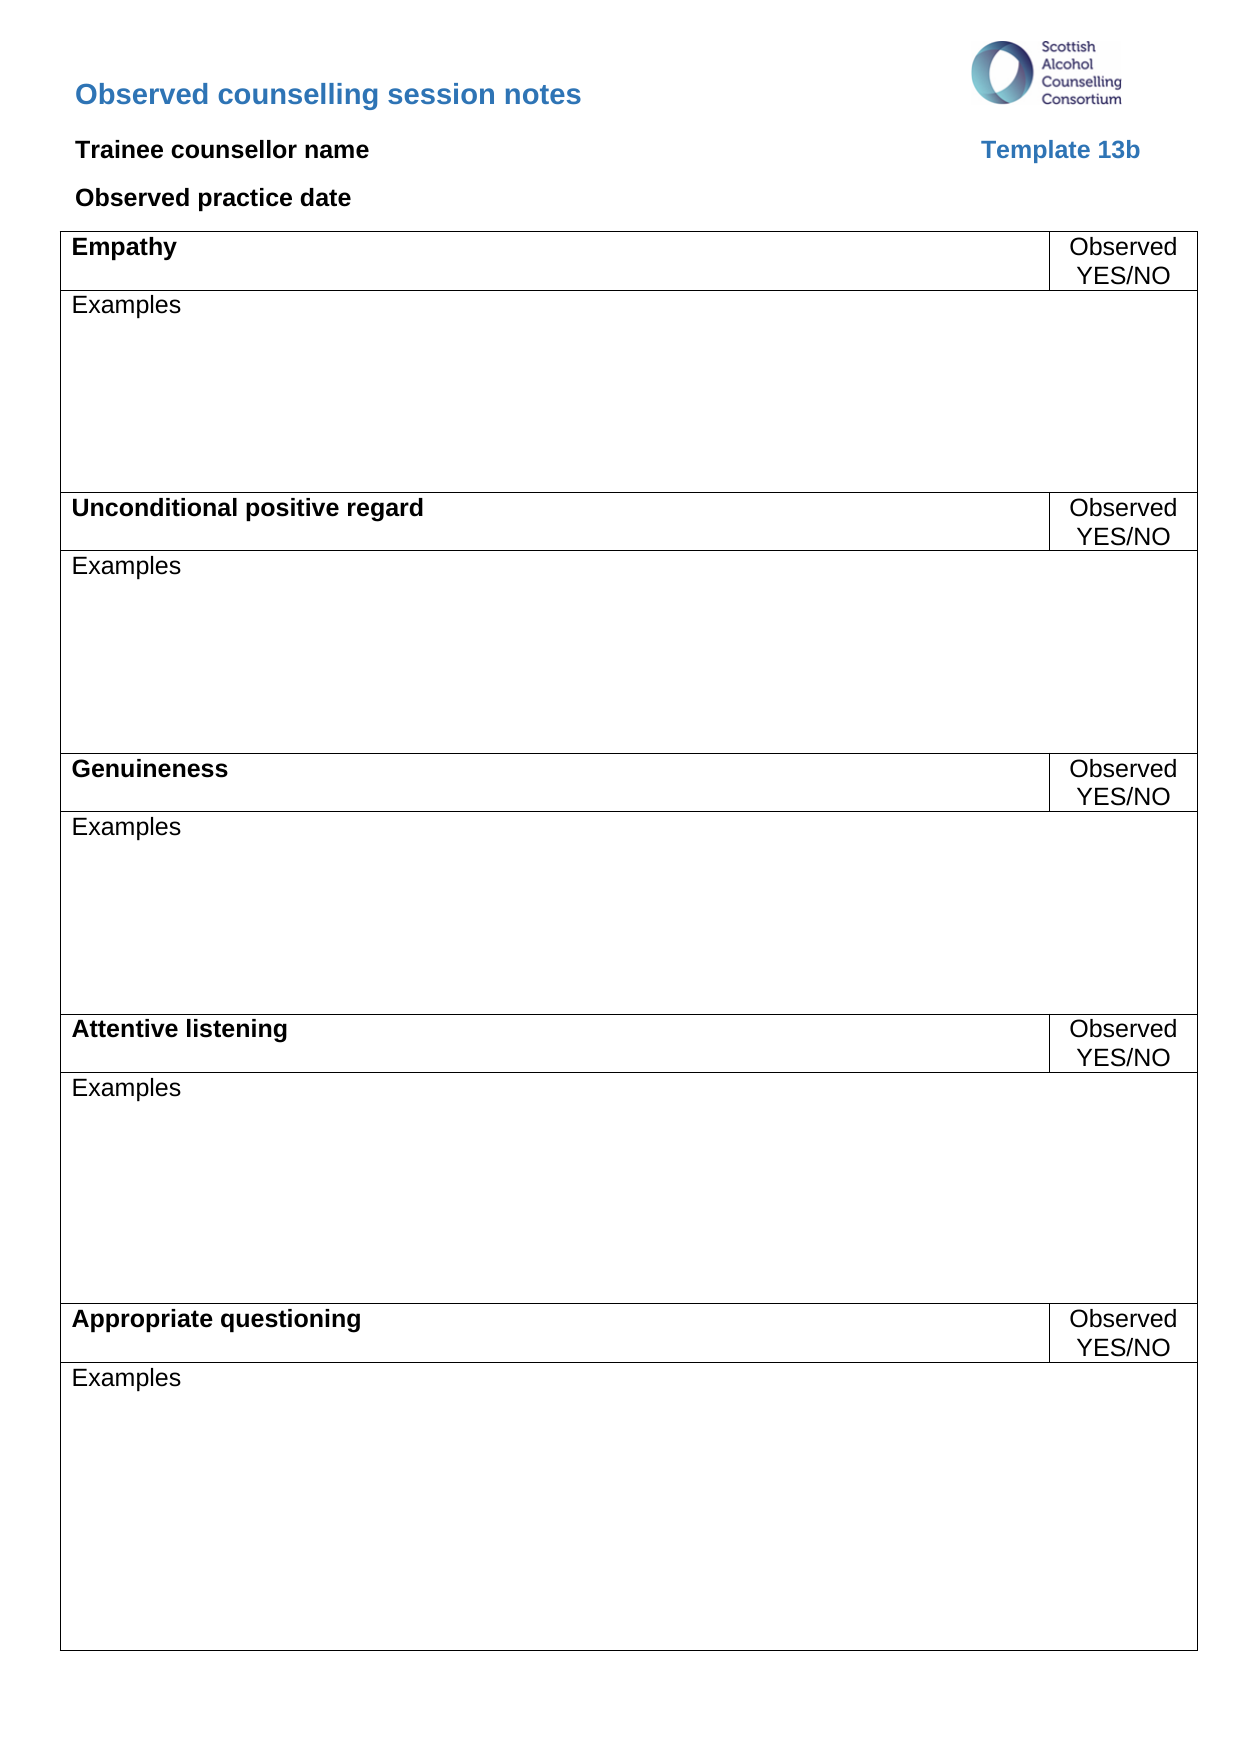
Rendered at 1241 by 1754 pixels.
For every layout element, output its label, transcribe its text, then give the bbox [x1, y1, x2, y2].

table_cell Examples [61, 1073, 1197, 1303]
picture [971, 41, 1122, 105]
table_cell Attentive listening [61, 1015, 1049, 1072]
table_cell Examples [61, 1363, 1197, 1650]
table_cell Examples [61, 291, 1197, 492]
text Trainee counsellor name Template 13b [75, 136, 1165, 164]
table_cell Observed YES/NO [1050, 1015, 1197, 1072]
table_cell Examples [61, 812, 1197, 1013]
table_cell Observed YES/NO [1050, 754, 1197, 811]
table_header Observed YES/NO [1050, 232, 1197, 289]
table_cell Appropriate questioning [61, 1304, 1049, 1362]
table_cell Unconditional positive regard [61, 493, 1049, 550]
table_cell Genuineness [61, 754, 1049, 811]
table_header Empathy [61, 232, 1049, 289]
table_cell Observed YES/NO [1050, 493, 1197, 550]
table_cell Observed YES/NO [1050, 1304, 1197, 1362]
text Observed practice date [75, 183, 1165, 212]
table_cell Examples [61, 551, 1197, 753]
